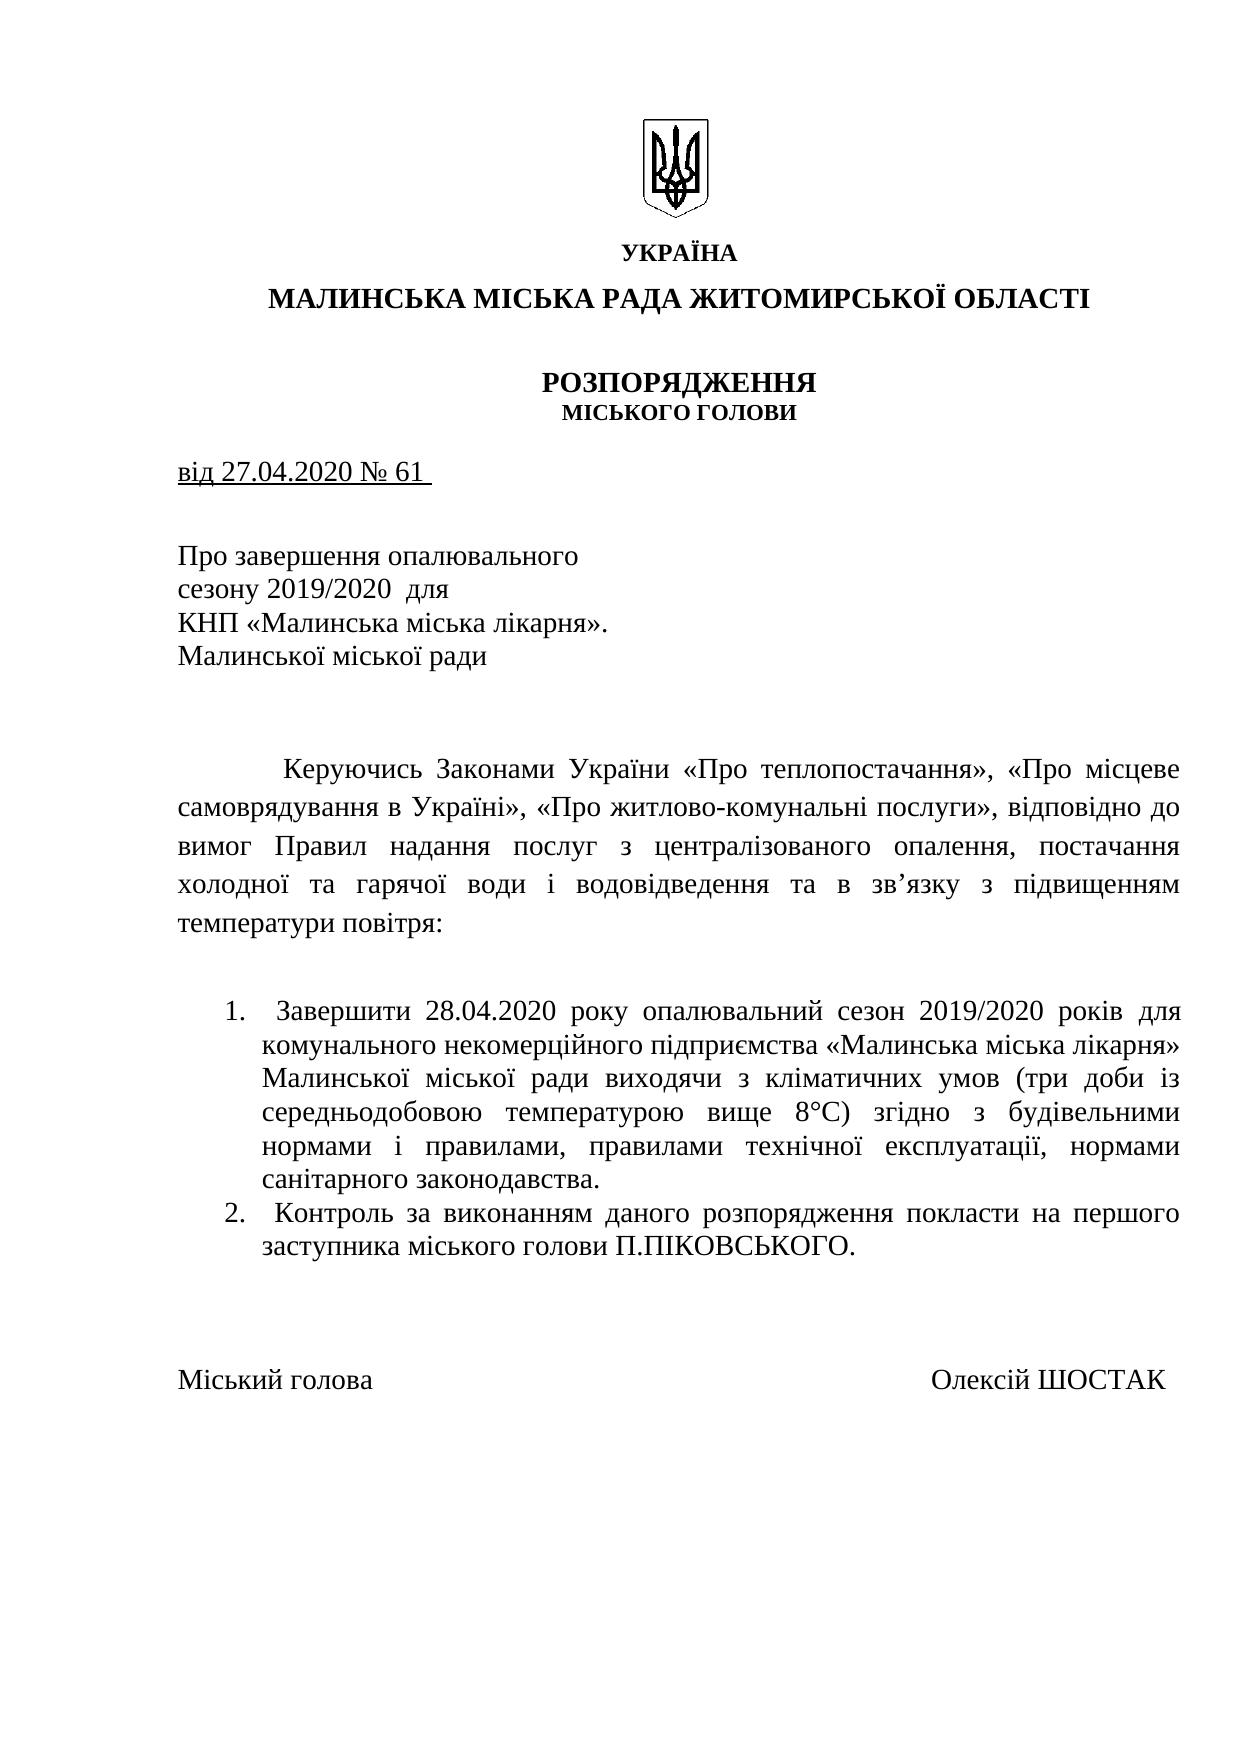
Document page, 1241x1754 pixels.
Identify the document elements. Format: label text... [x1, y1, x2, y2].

text Про завершення опалювального [177, 538, 1181, 571]
text Керуючись Законами України «Про теплопостачання», «Про місцеве самоврядування в Україні», «Про житлово-комунальні послуги», відповідно до вимог Правил надання послуг з централізованого опалення, постачання холодної та гарячої води і водовідведення та в зв’язку з підвищенням температури повітря: [177, 751, 1181, 938]
text сезону 2019/2020 для [177, 571, 1181, 605]
picture [642, 118, 709, 219]
text КНП «Малинська міська лікарня». [177, 605, 1181, 638]
text Малинської міської ради [177, 638, 1181, 672]
subtitle Завершити 28.04.2020 року опалювальний сезон 2019/2020 років для комунального некомерційного підприємства «Малинська міська лікарня» Малинської міської ради виходячи з кліматичних умов (три доби із середньодобовою температурою вище 8°С) згідно з будівельними нормами і правилами, правилами технічної експлуатації, нормами санітарного законодавства. [224, 993, 1181, 1195]
text УКРАЇНА [177, 238, 1181, 267]
subtitle Контроль за виконанням даного розпорядження покласти на першого заступника міського голови П.ПІКОВСЬКОГО. [224, 1195, 1181, 1262]
text МІСЬКОГО ГОЛОВИ [177, 399, 1181, 425]
text РОЗПОРЯДЖЕННЯ [177, 365, 1181, 399]
text Міський голова Олексій ШОСТАК [177, 1362, 1181, 1396]
text МАЛИНСЬКА МІСЬКА РАДА ЖИТОМИРСЬКОЇ ОБЛАСТІ [177, 281, 1181, 315]
text від 27.04.2020 № 61 [177, 454, 1181, 487]
